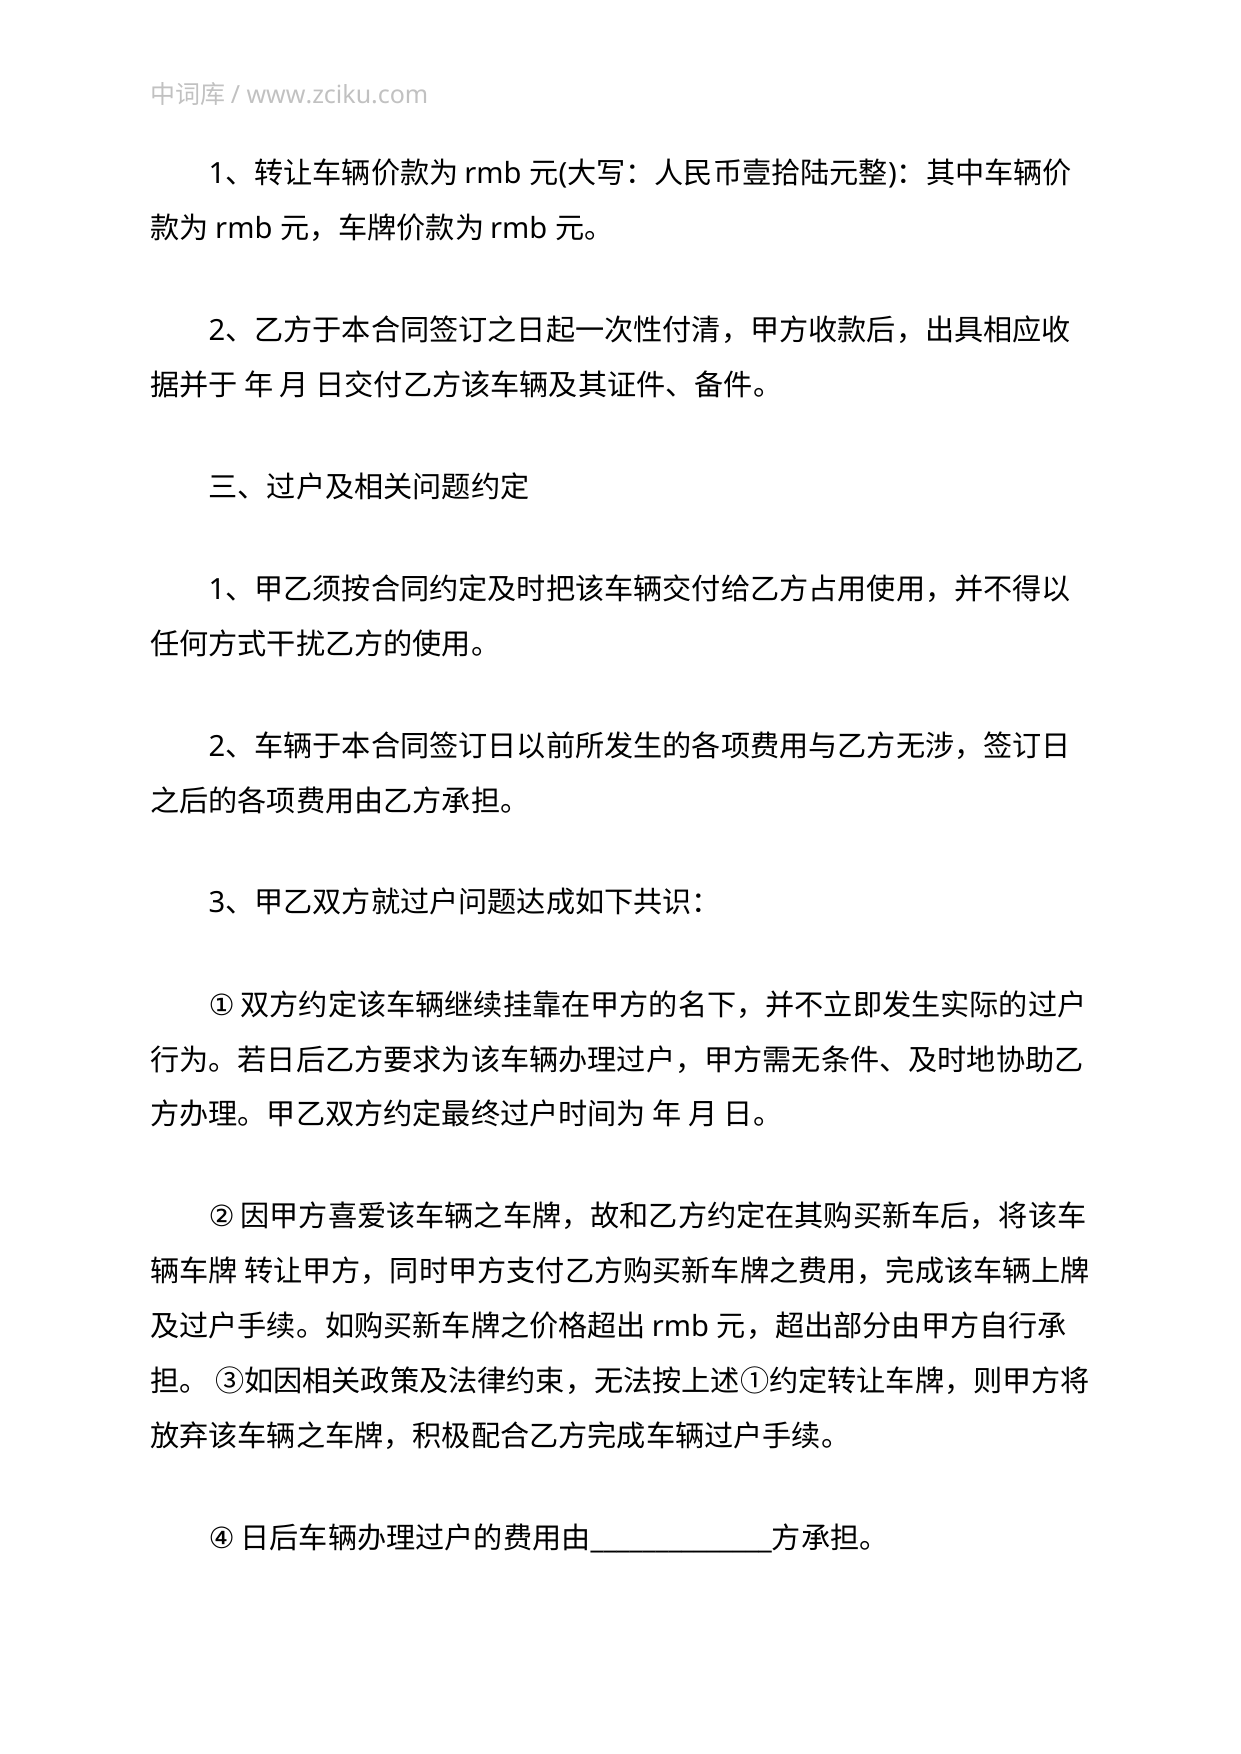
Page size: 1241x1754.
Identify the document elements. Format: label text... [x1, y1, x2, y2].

text 2、乙方于本合同签订之日起一次性付清，甲方收款后，出具相应收据并于 年 月 日交付乙方该车辆及其证件、备件。 [150, 307, 1090, 404]
text 1、转让车辆价款为rmb 元(大写：人民币壹拾陆元整)：其中车辆价款为 rmb 元，车牌价款为rmb 元。 [150, 150, 1090, 247]
text 三、过户及相关问题约定 [150, 464, 1090, 506]
text ①双方约定该车辆继续挂靠在甲方的名下，并不立即发生实际的过户行为。若日后乙方要求为该车辆办理过户，甲方需无条件、及时地协助乙方办理。甲乙双方约定最终过户时间为 年 月 日。 [150, 981, 1090, 1133]
text ④日后车辆办理过户的费用由______________方承担。 [150, 1514, 1090, 1557]
text 3、甲乙双方就过户问题达成如下共识： [150, 879, 1090, 921]
text ②因甲方喜爱该车辆之车牌，故和乙方约定在其购买新车后，将该车辆车牌 转让甲方，同时甲方支付乙方购买新车牌之费用，完成该车辆上牌及过户手续。如购买新车牌之价格超出rmb 元，超出部分由甲方自行承担。 ③如因相关政策及法律约束，无法按上述①约定转让车牌，则甲方将放弃该车辆之车牌，积极配合乙方完成车辆过户手续。 [150, 1193, 1090, 1455]
text 1、甲乙须按合同约定及时把该车辆交付给乙方占用使用，并不得以任何方式干扰乙方的使用。 [150, 566, 1090, 663]
text 2、车辆于本合同签订日以前所发生的各项费用与乙方无涉，签订日之后的各项费用由乙方承担。 [150, 722, 1090, 819]
